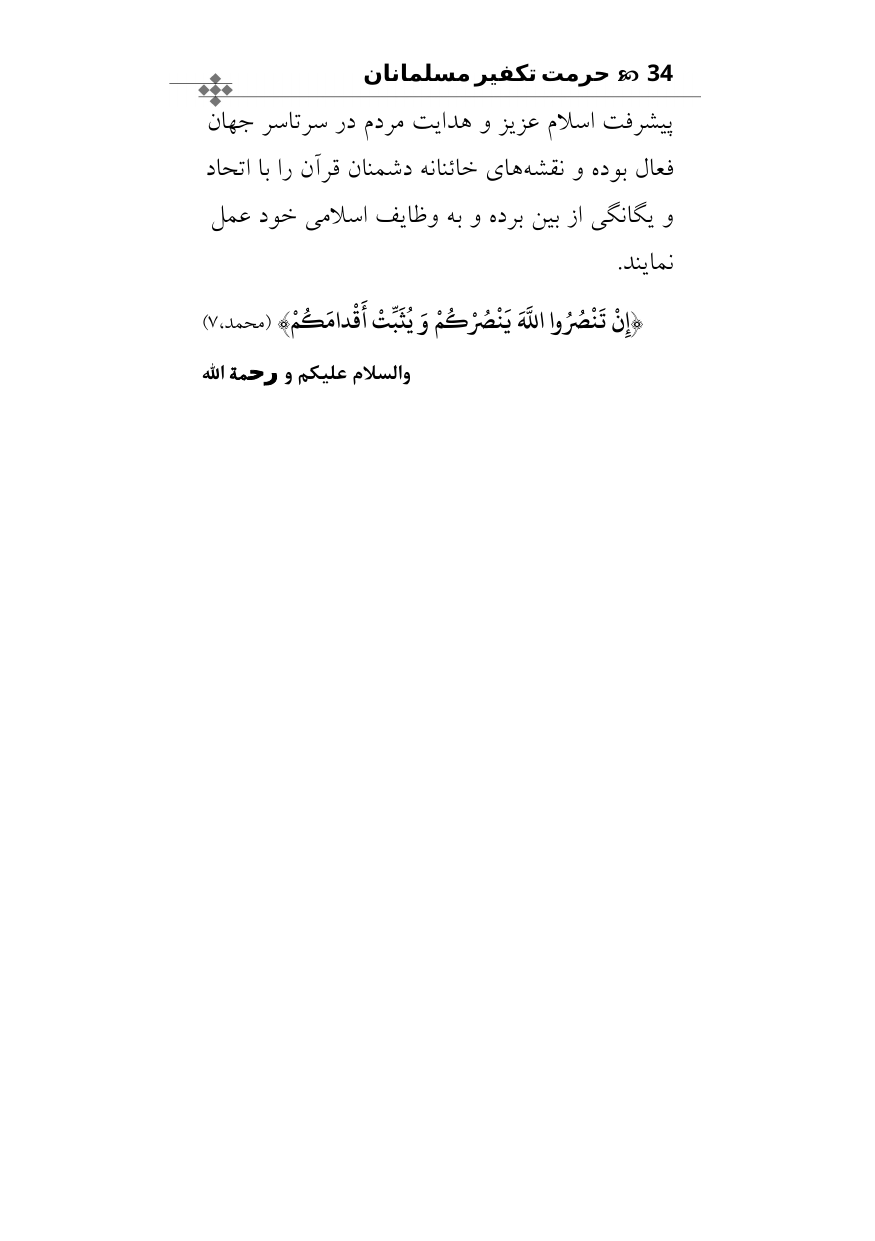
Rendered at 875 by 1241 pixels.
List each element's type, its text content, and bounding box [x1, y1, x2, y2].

picture [406, 73, 426, 78]
text والسلام عليکم و رحمة الله [201, 341, 673, 389]
picture [511, 73, 521, 78]
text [201, 91, 673, 279]
picture [169, 73, 701, 107]
text {إِنْ تَنْصُرُوا اللَّهَ يَنْصُرْكُمْ وَ يُثَبِّتْ أَقْدامَكُمْ} (محمد،7) [201, 279, 673, 341]
picture [430, 73, 450, 78]
